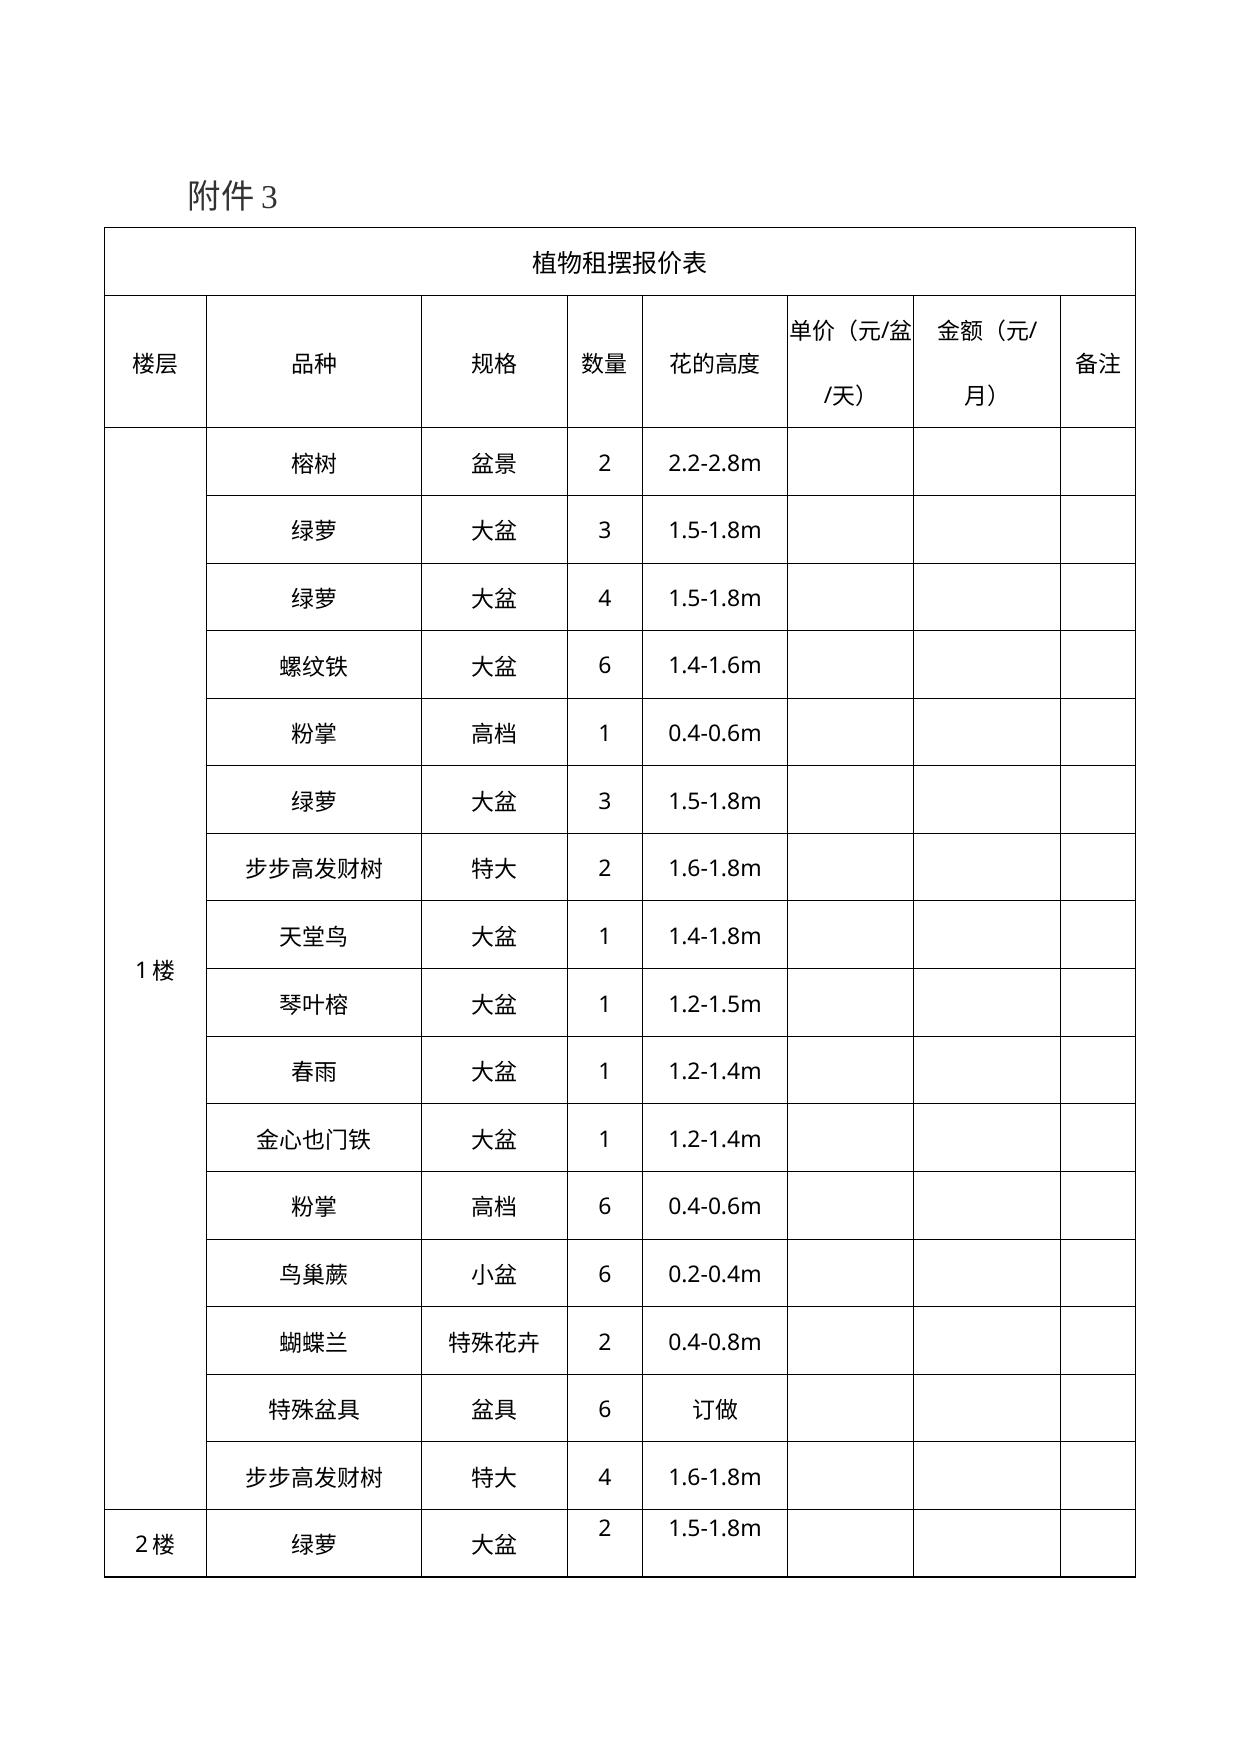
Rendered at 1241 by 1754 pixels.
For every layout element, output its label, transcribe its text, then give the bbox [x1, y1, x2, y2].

table_cell 规格 [422, 296, 567, 427]
table_cell [914, 1510, 1060, 1576]
table_cell [788, 1172, 913, 1238]
table_cell 订做 [643, 1375, 787, 1441]
table_cell 盆具 [422, 1375, 567, 1441]
table_cell 花的高度 [643, 296, 787, 427]
table_cell 特殊花卉 [422, 1307, 567, 1374]
table_cell [788, 564, 913, 630]
table_cell 1.5-1.8m [643, 766, 787, 833]
table_cell 3 [568, 766, 642, 833]
text 附件3 [187, 162, 1053, 227]
table_cell 大盆 [422, 1510, 567, 1576]
table_cell [1061, 1037, 1135, 1103]
table_cell [914, 496, 1060, 562]
table_cell [788, 428, 913, 495]
table_cell 高档 [422, 1172, 567, 1238]
table_cell [788, 834, 913, 900]
table_cell 特大 [422, 834, 567, 900]
table_cell 数量 [568, 296, 642, 427]
table_cell 0.4-0.8m [643, 1307, 787, 1374]
table_cell [788, 496, 913, 562]
table_cell 0.4-0.6m [643, 699, 787, 765]
table_cell 天堂鸟 [207, 901, 421, 968]
table_cell 步步高发财树 [207, 1442, 421, 1509]
table_cell 粉掌 [207, 1172, 421, 1238]
table_cell [1061, 496, 1135, 562]
table_cell [914, 901, 1060, 968]
table_cell [914, 564, 1060, 630]
table_cell 2 [568, 428, 642, 495]
table_cell 3 [568, 496, 642, 562]
table_cell [1061, 1375, 1135, 1441]
table_cell 0.4-0.6m [643, 1172, 787, 1238]
table_cell 盆景 [422, 428, 567, 495]
table_cell [1061, 1442, 1135, 1509]
table_cell [1061, 766, 1135, 833]
table_cell 步步高发财树 [207, 834, 421, 900]
table_cell [914, 1375, 1060, 1441]
table_cell 0.2-0.4m [643, 1240, 787, 1306]
table_cell [1061, 564, 1135, 630]
table_cell 1 [568, 1037, 642, 1103]
table_cell 1 [568, 699, 642, 765]
table_cell 1 [568, 901, 642, 968]
table_cell 绿萝 [207, 766, 421, 833]
table_cell [1061, 1172, 1135, 1238]
table_cell [788, 1037, 913, 1103]
table_cell 粉掌 [207, 699, 421, 765]
table_cell [914, 834, 1060, 900]
table_cell 1.2-1.4m [643, 1104, 787, 1171]
table_cell 高档 [422, 699, 567, 765]
table_cell [1061, 1104, 1135, 1171]
table_cell [1061, 1510, 1135, 1576]
table_cell [914, 1442, 1060, 1509]
table_cell 1 [568, 1104, 642, 1171]
table_cell 金心也门铁 [207, 1104, 421, 1171]
table_cell [788, 1510, 913, 1576]
table_cell 6 [568, 1240, 642, 1306]
table_cell [1061, 901, 1135, 968]
table_cell 春雨 [207, 1037, 421, 1103]
table_cell 1.6-1.8m [643, 1442, 787, 1509]
table_cell 螺纹铁 [207, 631, 421, 698]
table_cell 2 [568, 1307, 642, 1374]
table_cell 榕树 [207, 428, 421, 495]
table_cell 鸟巢蕨 [207, 1240, 421, 1306]
table_cell [914, 428, 1060, 495]
table_cell 金额（元/月） [914, 296, 1060, 427]
table_cell 1.2-1.5m [643, 969, 787, 1036]
table_cell 大盆 [422, 969, 567, 1036]
table_cell 琴叶榕 [207, 969, 421, 1036]
table_cell [914, 1172, 1060, 1238]
table_cell 大盆 [422, 496, 567, 562]
table_cell 2 [568, 1510, 642, 1576]
table_cell [1061, 428, 1135, 495]
table_header 植物租摆报价表 [105, 228, 1135, 294]
table_cell 特殊盆具 [207, 1375, 421, 1441]
table_cell 4 [568, 1442, 642, 1509]
table_cell [914, 699, 1060, 765]
table_cell [788, 1104, 913, 1171]
table_cell [788, 1307, 913, 1374]
table_cell [914, 766, 1060, 833]
table_cell [1061, 1240, 1135, 1306]
table_cell [1061, 834, 1135, 900]
table_cell [788, 699, 913, 765]
table_cell 1.4-1.8m [643, 901, 787, 968]
table_cell [788, 901, 913, 968]
table_cell 1.5-1.8m [643, 496, 787, 562]
table_cell 1.5-1.8m [643, 1510, 787, 1576]
table_cell 4 [568, 564, 642, 630]
table_cell 2 [568, 834, 642, 900]
table_cell 2楼 [105, 1510, 206, 1576]
table_cell 楼层 [105, 296, 206, 427]
table_cell [914, 1307, 1060, 1374]
table_cell 6 [568, 1375, 642, 1441]
table_cell [914, 1240, 1060, 1306]
table_cell [914, 1104, 1060, 1171]
table_cell 1 [568, 969, 642, 1036]
table_cell 大盆 [422, 1037, 567, 1103]
table_cell [788, 1442, 913, 1509]
table_cell 1.5-1.8m [643, 564, 787, 630]
table_cell [914, 969, 1060, 1036]
table_cell 1.4-1.6m [643, 631, 787, 698]
table_cell 大盆 [422, 766, 567, 833]
table_cell [788, 969, 913, 1036]
table_cell [788, 631, 913, 698]
table_cell 6 [568, 631, 642, 698]
table_cell 小盆 [422, 1240, 567, 1306]
table_cell [1061, 1307, 1135, 1374]
table_cell 6 [568, 1172, 642, 1238]
table_cell 大盆 [422, 1104, 567, 1171]
table_cell [1061, 699, 1135, 765]
table_cell 1.6-1.8m [643, 834, 787, 900]
table_cell 大盆 [422, 564, 567, 630]
table_cell 绿萝 [207, 564, 421, 630]
table_cell 单价（元/盆/天） [788, 296, 913, 427]
table_cell 特大 [422, 1442, 567, 1509]
table_cell 品种 [207, 296, 421, 427]
table_cell 1楼 [105, 428, 206, 1509]
table_cell [914, 1037, 1060, 1103]
table_cell 1.2-1.4m [643, 1037, 787, 1103]
table_cell [788, 1375, 913, 1441]
table_cell 蝴蝶兰 [207, 1307, 421, 1374]
table_cell [1061, 631, 1135, 698]
table_cell [914, 631, 1060, 698]
table_cell 大盆 [422, 901, 567, 968]
table_cell 2.2-2.8m [643, 428, 787, 495]
table_cell [1061, 969, 1135, 1036]
table_cell 绿萝 [207, 1510, 421, 1576]
table_cell [788, 766, 913, 833]
table_cell 绿萝 [207, 496, 421, 562]
table_cell 备注 [1061, 296, 1135, 427]
table_cell 大盆 [422, 631, 567, 698]
table_cell [788, 1240, 913, 1306]
